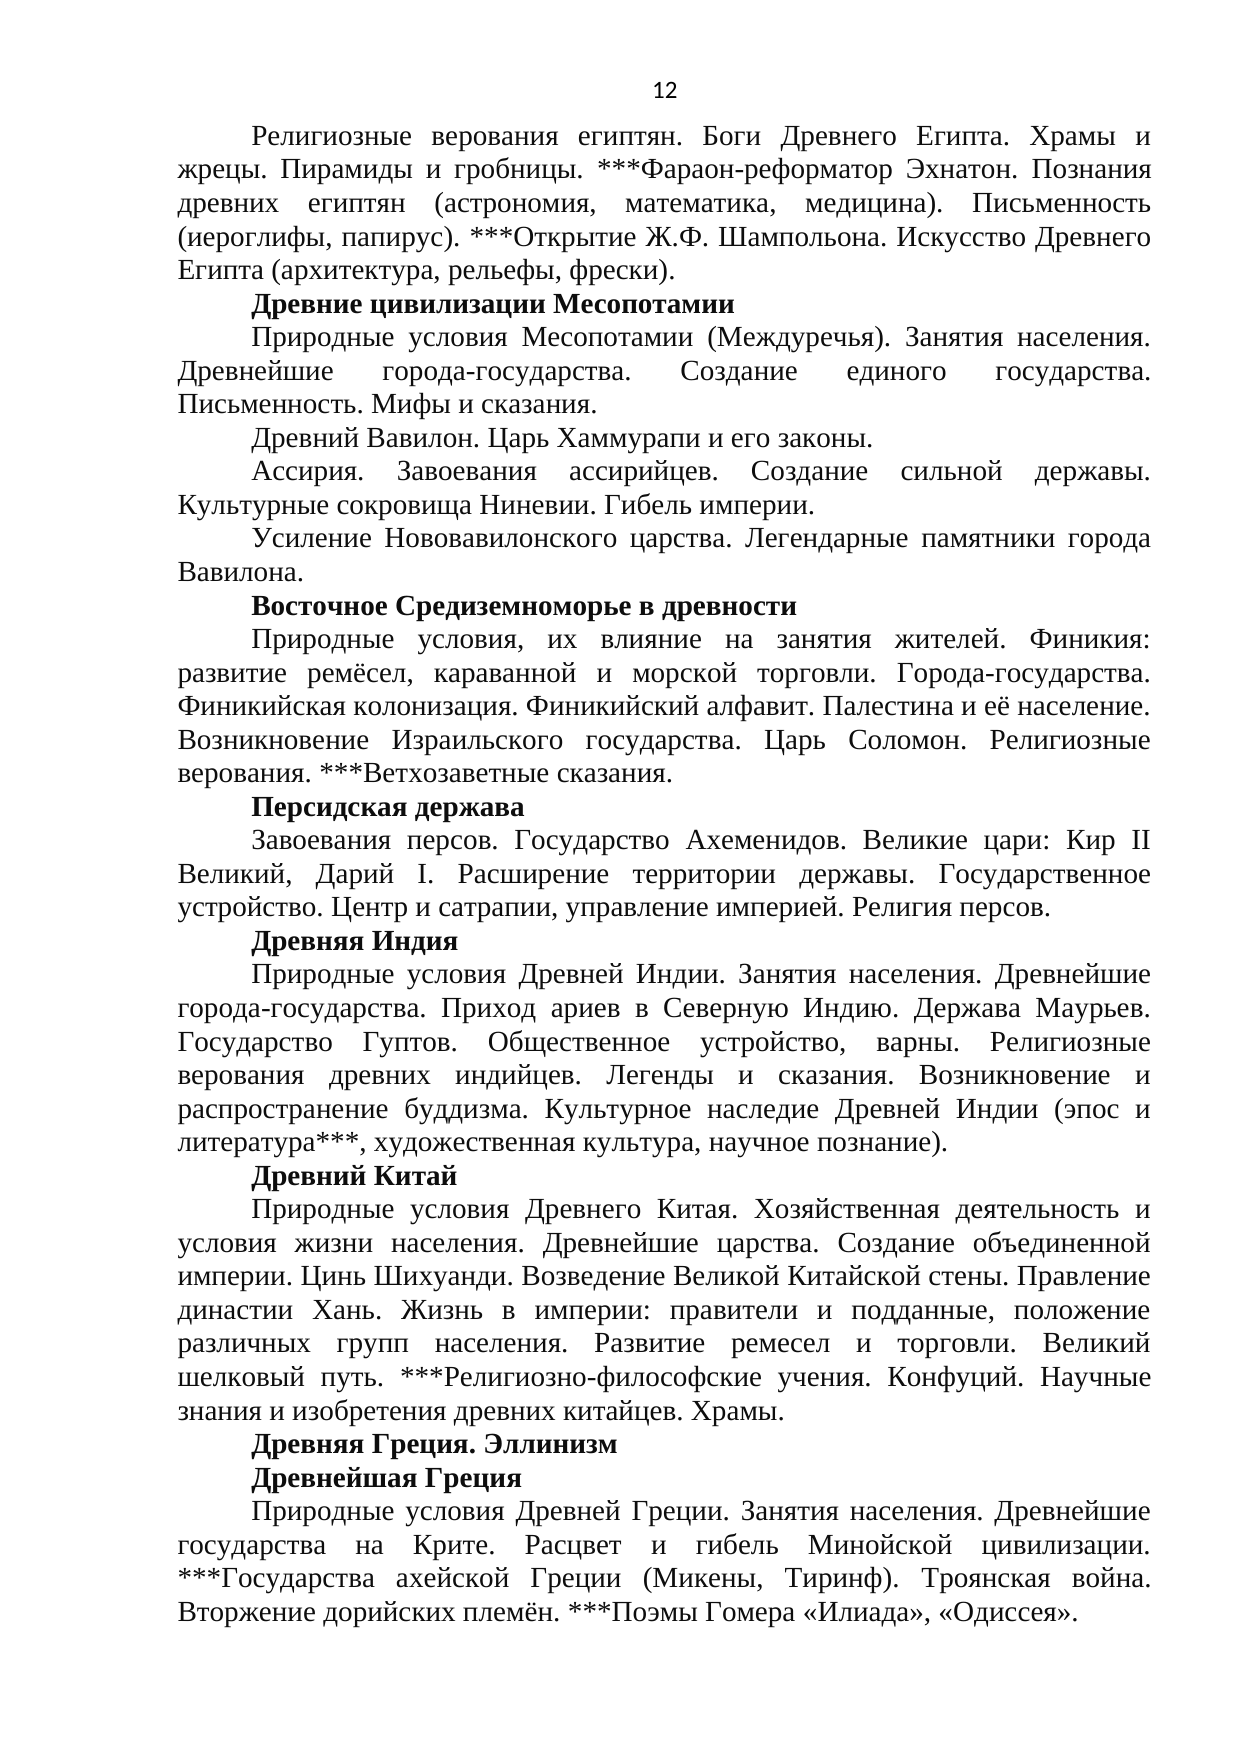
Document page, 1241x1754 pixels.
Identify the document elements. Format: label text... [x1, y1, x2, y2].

text Завоевания персов. Государство Ахеменидов. Великие цари: Кир II Великий, Дарий I. Расширение территории державы. Государственное устройство. Центр и сатрапии, управление империей. Религия персов. [177, 822, 1152, 923]
text Природные условия Древнего Китая. Хозяйственная деятельность и условия жизни населения. Древнейшие царства. Создание объединенной империи. Цинь Шихуанди. Возведение Великой Китайской стены. Правление династии Хань. Жизнь в империи: правители и подданные, положение различных групп населения. Развитие ремесел и торговли. Великий шелковый путь. ***Религиозно-философские учения. Конфуций. Научные знания и изобретения древних китайцев. Храмы. [177, 1191, 1152, 1426]
text Древний Вавилон. Царь Хаммурапи и его законы. [177, 420, 1152, 453]
text Природные условия Месопотамии (Междуречья). Занятия населения. Древнейшие города-государства. Создание единого государства. Письменность. Мифы и сказания. [177, 319, 1152, 420]
text Древняя Греция. Эллинизм [177, 1426, 1152, 1460]
text Восточное Средиземноморье в древности [177, 588, 1152, 621]
text Древняя Индия [177, 923, 1152, 957]
text Древние цивилизации Месопотамии [177, 286, 1152, 319]
text Природные условия Древней Греции. Занятия населения. Древнейшие государства на Крите. Расцвет и гибель Минойской цивилизации. ***Государства ахейской Греции (Микены, Тиринф). Троянская война. Вторжение дорийских племён. ***Поэмы Гомера «Илиада», «Одиссея». [177, 1493, 1152, 1627]
text Древний Китай [177, 1158, 1152, 1191]
text Религиозные верования египтян. Боги Древнего Египта. Храмы и жрецы. Пирамиды и гробницы. ***Фараон-реформатор Эхнатон. Познания древних египтян (астрономия, математика, медицина). Письменность (иероглифы, папирус). ***Открытие Ж.Ф. Шампольона. Искусство Древнего Египта (архитектура, рельефы, фрески). [177, 118, 1152, 286]
text Древнейшая Греция [177, 1460, 1152, 1493]
text Природные условия, их влияние на занятия жителей. Финикия: развитие ремёсел, караванной и морской торговли. Города-государства. Финикийская колонизация. Финикийский алфавит. Палестина и её население. Возникновение Израильского государства. Царь Соломон. Религиозные верования. ***Ветхозаветные сказания. [177, 621, 1152, 789]
text Природные условия Древней Индии. Занятия населения. Древнейшие города-государства. Приход ариев в Северную Индию. Держава Маурьев. Государство Гуптов. Общественное устройство, варны. Религиозные верования древних индийцев. Легенды и сказания. Возникновение и распространение буддизма. Культурное наследие Древней Индии (эпос и литература***, художественная культура, научное познание). [177, 957, 1152, 1158]
text Ассирия. Завоевания ассирийцев. Создание сильной державы. Культурные сокровища Ниневии. Гибель империи. [177, 453, 1152, 521]
text Усиление Нововавилонского царства. Легендарные памятники города Вавилона. [177, 521, 1152, 588]
text Персидская держава [177, 789, 1152, 822]
